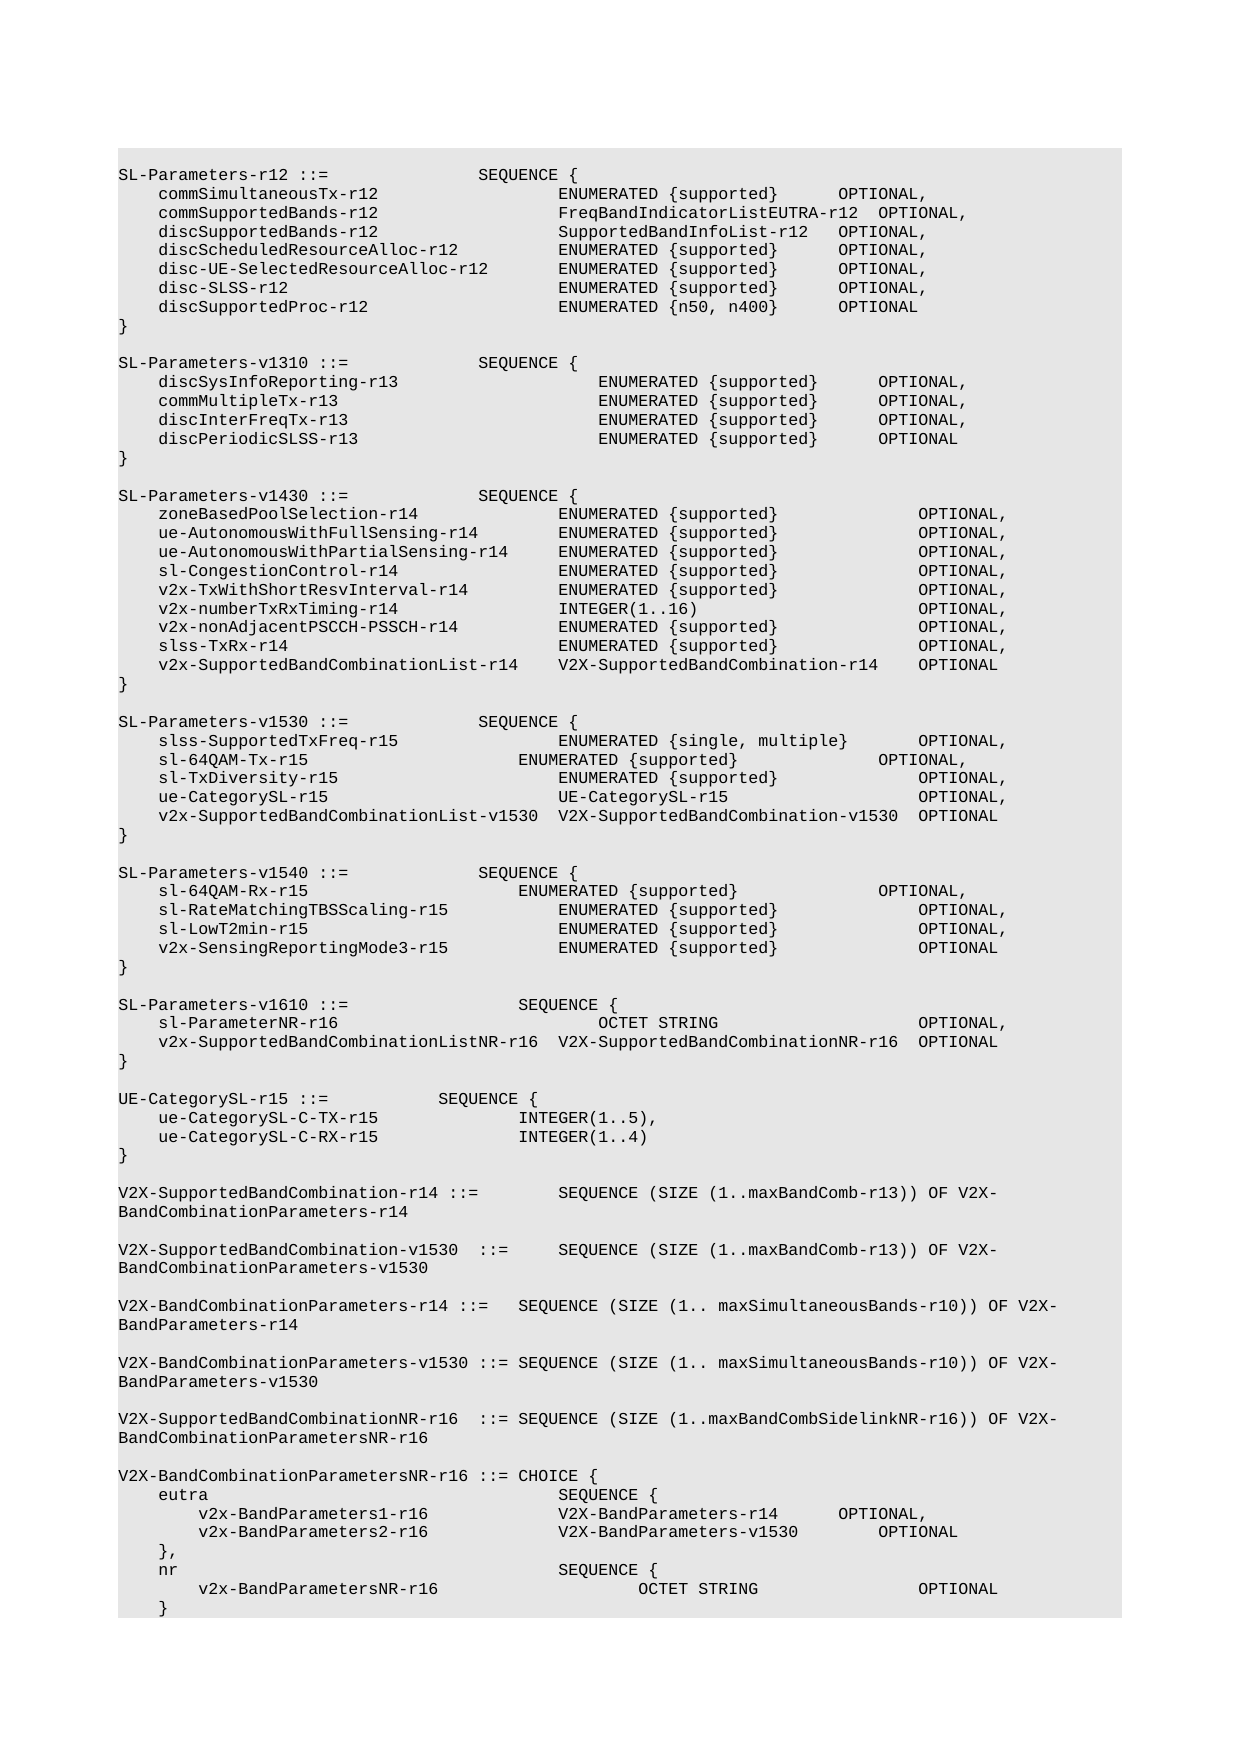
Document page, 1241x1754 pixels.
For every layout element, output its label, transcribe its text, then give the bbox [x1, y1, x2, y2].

text SL-Parameters-r12 ::= SEQUENCE { [118, 167, 1122, 185]
text v2x-SupportedBandCombinationList-r14 V2X-SupportedBandCombination-r14 OPTIONAL [118, 657, 1122, 676]
text discScheduledResourceAlloc-r12 ENUMERATED {supported} OPTIONAL, [118, 242, 1122, 261]
text discInterFreqTx-r13 ENUMERATED {supported} OPTIONAL, [118, 412, 1122, 431]
text } [118, 317, 1122, 336]
text V2X-BandCombinationParameters-r14 ::= SEQUENCE (SIZE (1.. maxSimultaneousBands-r10)) OF V2X-BandParameters-r14 [118, 1298, 1122, 1336]
text v2x-BandParameters2-r16 V2X-BandParameters-v1530 OPTIONAL [118, 1524, 1122, 1543]
text V2X-SupportedBandCombination-r14 ::= SEQUENCE (SIZE (1..maxBandComb-r13)) OF V2X-BandCombinationParameters-r14 [118, 1185, 1122, 1222]
text v2x-BandParametersNR-r16 OCTET STRING OPTIONAL [118, 1581, 1122, 1599]
text V2X-BandCombinationParametersNR-r16 ::= CHOICE { [118, 1467, 1122, 1486]
text sl-64QAM-Tx-r15 ENUMERATED {supported} OPTIONAL, [118, 751, 1122, 770]
text ue-CategorySL-C-RX-r15 INTEGER(1..4) [118, 1128, 1122, 1147]
text V2X-SupportedBandCombination-v1530 ::= SEQUENCE (SIZE (1..maxBandComb-r13)) OF V2X-BandCombinationParameters-v1530 [118, 1241, 1122, 1279]
text discSysInfoReporting-r13 ENUMERATED {supported} OPTIONAL, [118, 374, 1122, 393]
text nr SEQUENCE { [118, 1562, 1122, 1581]
text ue-CategorySL-C-TX-r15 INTEGER(1..5), [118, 1109, 1122, 1128]
text sl-64QAM-Rx-r15 ENUMERATED {supported} OPTIONAL, [118, 883, 1122, 902]
text }, [118, 1543, 1122, 1562]
text SL-Parameters-v1540 ::= SEQUENCE { [118, 864, 1122, 883]
text commMultipleTx-r13 ENUMERATED {supported} OPTIONAL, [118, 393, 1122, 412]
text v2x-SensingReportingMode3-r15 ENUMERATED {supported} OPTIONAL [118, 939, 1122, 958]
text discSupportedBands-r12 SupportedBandInfoList-r12 OPTIONAL, [118, 223, 1122, 242]
text SL-Parameters-v1310 ::= SEQUENCE { [118, 355, 1122, 374]
text commSimultaneousTx-r12 ENUMERATED {supported} OPTIONAL, [118, 185, 1122, 204]
text v2x-nonAdjacentPSCCH-PSSCH-r14 ENUMERATED {supported} OPTIONAL, [118, 619, 1122, 638]
text v2x-SupportedBandCombinationListNR-r16 V2X-SupportedBandCombinationNR-r16 OPTIONAL [118, 1034, 1122, 1053]
text discPeriodicSLSS-r13 ENUMERATED {supported} OPTIONAL [118, 431, 1122, 449]
text V2X-SupportedBandCombinationNR-r16 ::= SEQUENCE (SIZE (1..maxBandCombSidelinkNR-r16)) OF V2X-BandCombinationParametersNR-r16 [118, 1411, 1122, 1449]
text sl-RateMatchingTBSScaling-r15 ENUMERATED {supported} OPTIONAL, [118, 902, 1122, 921]
text } [118, 826, 1122, 845]
text } [118, 676, 1122, 694]
text } [118, 1599, 1122, 1618]
text sl-CongestionControl-r14 ENUMERATED {supported} OPTIONAL, [118, 562, 1122, 581]
text eutra SEQUENCE { [118, 1486, 1122, 1505]
text slss-TxRx-r14 ENUMERATED {supported} OPTIONAL, [118, 638, 1122, 657]
text zoneBasedPoolSelection-r14 ENUMERATED {supported} OPTIONAL, [118, 506, 1122, 525]
text sl-LowT2min-r15 ENUMERATED {supported} OPTIONAL, [118, 921, 1122, 939]
text disc-SLSS-r12 ENUMERATED {supported} OPTIONAL, [118, 280, 1122, 298]
text SL-Parameters-v1430 ::= SEQUENCE { [118, 487, 1122, 506]
text } [118, 958, 1122, 977]
text sl-TxDiversity-r15 ENUMERATED {supported} OPTIONAL, [118, 770, 1122, 789]
text v2x-numberTxRxTiming-r14 INTEGER(1..16) OPTIONAL, [118, 600, 1122, 619]
text v2x-BandParameters1-r16 V2X-BandParameters-r14 OPTIONAL, [118, 1505, 1122, 1524]
text } [118, 449, 1122, 468]
text SL-Parameters-v1610 ::= SEQUENCE { [118, 996, 1122, 1015]
text ue-AutonomousWithFullSensing-r14 ENUMERATED {supported} OPTIONAL, [118, 525, 1122, 544]
text V2X-BandCombinationParameters-v1530 ::= SEQUENCE (SIZE (1.. maxSimultaneousBands-r10)) OF V2X-BandParameters-v1530 [118, 1354, 1122, 1392]
text slss-SupportedTxFreq-r15 ENUMERATED {single, multiple} OPTIONAL, [118, 732, 1122, 751]
text discSupportedProc-r12 ENUMERATED {n50, n400} OPTIONAL [118, 298, 1122, 317]
text v2x-SupportedBandCombinationList-v1530 V2X-SupportedBandCombination-v1530 OPTIONAL [118, 808, 1122, 826]
text UE-CategorySL-r15 ::= SEQUENCE { [118, 1090, 1122, 1109]
text disc-UE-SelectedResourceAlloc-r12 ENUMERATED {supported} OPTIONAL, [118, 261, 1122, 280]
text commSupportedBands-r12 FreqBandIndicatorListEUTRA-r12 OPTIONAL, [118, 204, 1122, 223]
text v2x-TxWithShortResvInterval-r14 ENUMERATED {supported} OPTIONAL, [118, 581, 1122, 600]
text } [118, 1053, 1122, 1072]
text sl-ParameterNR-r16 OCTET STRING OPTIONAL, [118, 1015, 1122, 1034]
text ue-AutonomousWithPartialSensing-r14 ENUMERATED {supported} OPTIONAL, [118, 544, 1122, 562]
text ue-CategorySL-r15 UE-CategorySL-r15 OPTIONAL, [118, 789, 1122, 808]
text SL-Parameters-v1530 ::= SEQUENCE { [118, 713, 1122, 732]
text } [118, 1147, 1122, 1166]
